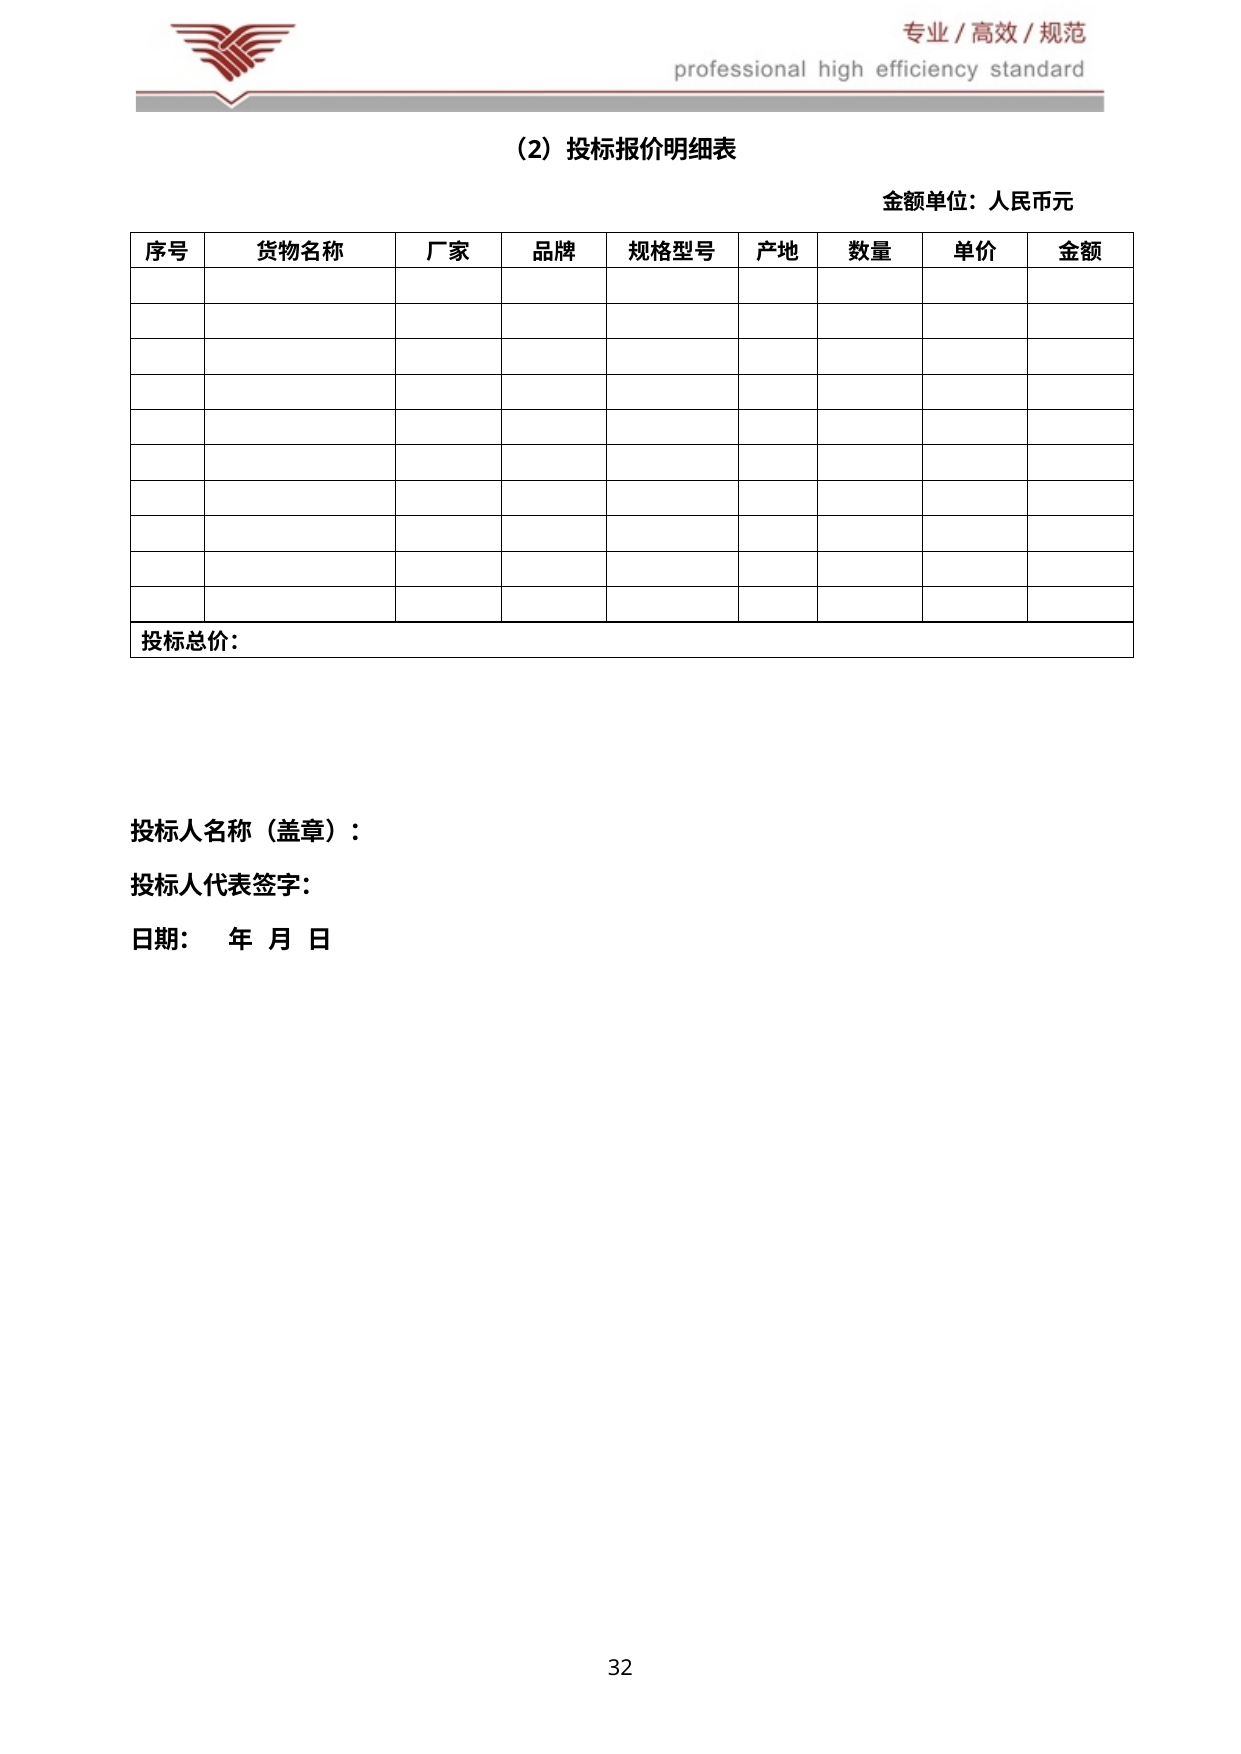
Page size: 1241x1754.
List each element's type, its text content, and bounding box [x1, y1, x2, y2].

table_cell [923, 445, 1027, 480]
table_header 品牌 [502, 233, 606, 267]
table_cell [923, 339, 1027, 373]
table_cell [396, 445, 501, 480]
table_cell [1028, 268, 1133, 303]
table_cell [1028, 410, 1133, 444]
table_cell [607, 339, 738, 373]
table_cell [923, 516, 1027, 551]
text （2）投标报价明细表 [130, 130, 1110, 166]
table_cell [396, 375, 501, 409]
table_cell [502, 481, 606, 515]
table_cell [502, 516, 606, 551]
table_cell [396, 304, 501, 338]
table_cell [1028, 445, 1133, 480]
table_cell [205, 339, 395, 373]
table_cell [502, 339, 606, 373]
table_cell [607, 445, 738, 480]
table_cell [923, 587, 1027, 621]
table_cell [818, 268, 922, 303]
table_cell [607, 410, 738, 444]
table_header 金额 [1028, 233, 1133, 267]
table_cell [818, 339, 922, 373]
table_cell [205, 481, 395, 515]
table_cell [131, 516, 204, 551]
table_cell [1028, 481, 1133, 515]
table_cell [607, 552, 738, 586]
table_cell [131, 268, 204, 303]
table_cell [205, 516, 395, 551]
table_cell [502, 268, 606, 303]
table_cell [131, 552, 204, 586]
table_cell [396, 552, 501, 586]
table_cell [739, 516, 817, 551]
table_header 序号 [131, 233, 204, 267]
table_cell [923, 410, 1027, 444]
table_cell [739, 481, 817, 515]
table_cell [1028, 516, 1133, 551]
table_header 厂家 [396, 233, 501, 267]
table_cell [818, 375, 922, 409]
table_cell [502, 587, 606, 621]
text 金额单位：人民币元 [130, 184, 1075, 216]
table_cell [607, 481, 738, 515]
table_cell [205, 410, 395, 444]
table_cell [739, 304, 817, 338]
table_cell [396, 339, 501, 373]
text 日期： 年 月 日 [130, 920, 1110, 956]
table_cell [739, 445, 817, 480]
table_cell [607, 375, 738, 409]
table_cell [818, 552, 922, 586]
table_cell [1028, 339, 1133, 373]
table_cell [818, 304, 922, 338]
table_cell [205, 304, 395, 338]
table_cell [818, 516, 922, 551]
table_cell [131, 375, 204, 409]
table_cell [396, 516, 501, 551]
picture [135, 0, 1105, 112]
table_cell [131, 481, 204, 515]
table_cell [131, 339, 204, 373]
table_cell [396, 587, 501, 621]
table_cell [739, 339, 817, 373]
table_cell [205, 375, 395, 409]
table_cell [1028, 304, 1133, 338]
table_cell [396, 410, 501, 444]
table_cell [502, 445, 606, 480]
table_cell [396, 268, 501, 303]
table_cell [205, 268, 395, 303]
table_cell [502, 304, 606, 338]
table_cell [923, 375, 1027, 409]
table_cell [131, 445, 204, 480]
table_cell 投标总价： [131, 623, 1133, 657]
table_header 货物名称 [205, 233, 395, 267]
table_cell [739, 268, 817, 303]
table_cell [502, 410, 606, 444]
table_cell [1028, 552, 1133, 586]
table_cell [607, 268, 738, 303]
text 投标人名称（盖章）： [130, 811, 1110, 847]
table_cell [607, 587, 738, 621]
table_header 产地 [739, 233, 817, 267]
table_cell [818, 587, 922, 621]
text 投标人代表签字： [130, 865, 1110, 902]
table_cell [923, 552, 1027, 586]
table_cell [205, 587, 395, 621]
table_cell [502, 552, 606, 586]
table_cell [1028, 587, 1133, 621]
table_cell [502, 375, 606, 409]
table_cell [131, 410, 204, 444]
table_cell [131, 587, 204, 621]
table_cell [205, 445, 395, 480]
table_header 数量 [818, 233, 922, 267]
table_header 规格型号 [607, 233, 738, 267]
table_cell [923, 481, 1027, 515]
table_cell [131, 304, 204, 338]
table_cell [739, 410, 817, 444]
table_cell [818, 445, 922, 480]
table_header 单价 [923, 233, 1027, 267]
table_cell [1028, 375, 1133, 409]
table_cell [818, 481, 922, 515]
table_cell [607, 516, 738, 551]
table_cell [818, 410, 922, 444]
table_cell [923, 304, 1027, 338]
table_cell [739, 375, 817, 409]
table_cell [923, 268, 1027, 303]
table_cell [739, 552, 817, 586]
table_cell [739, 587, 817, 621]
table_cell [396, 481, 501, 515]
table_cell [205, 552, 395, 586]
table_cell [607, 304, 738, 338]
